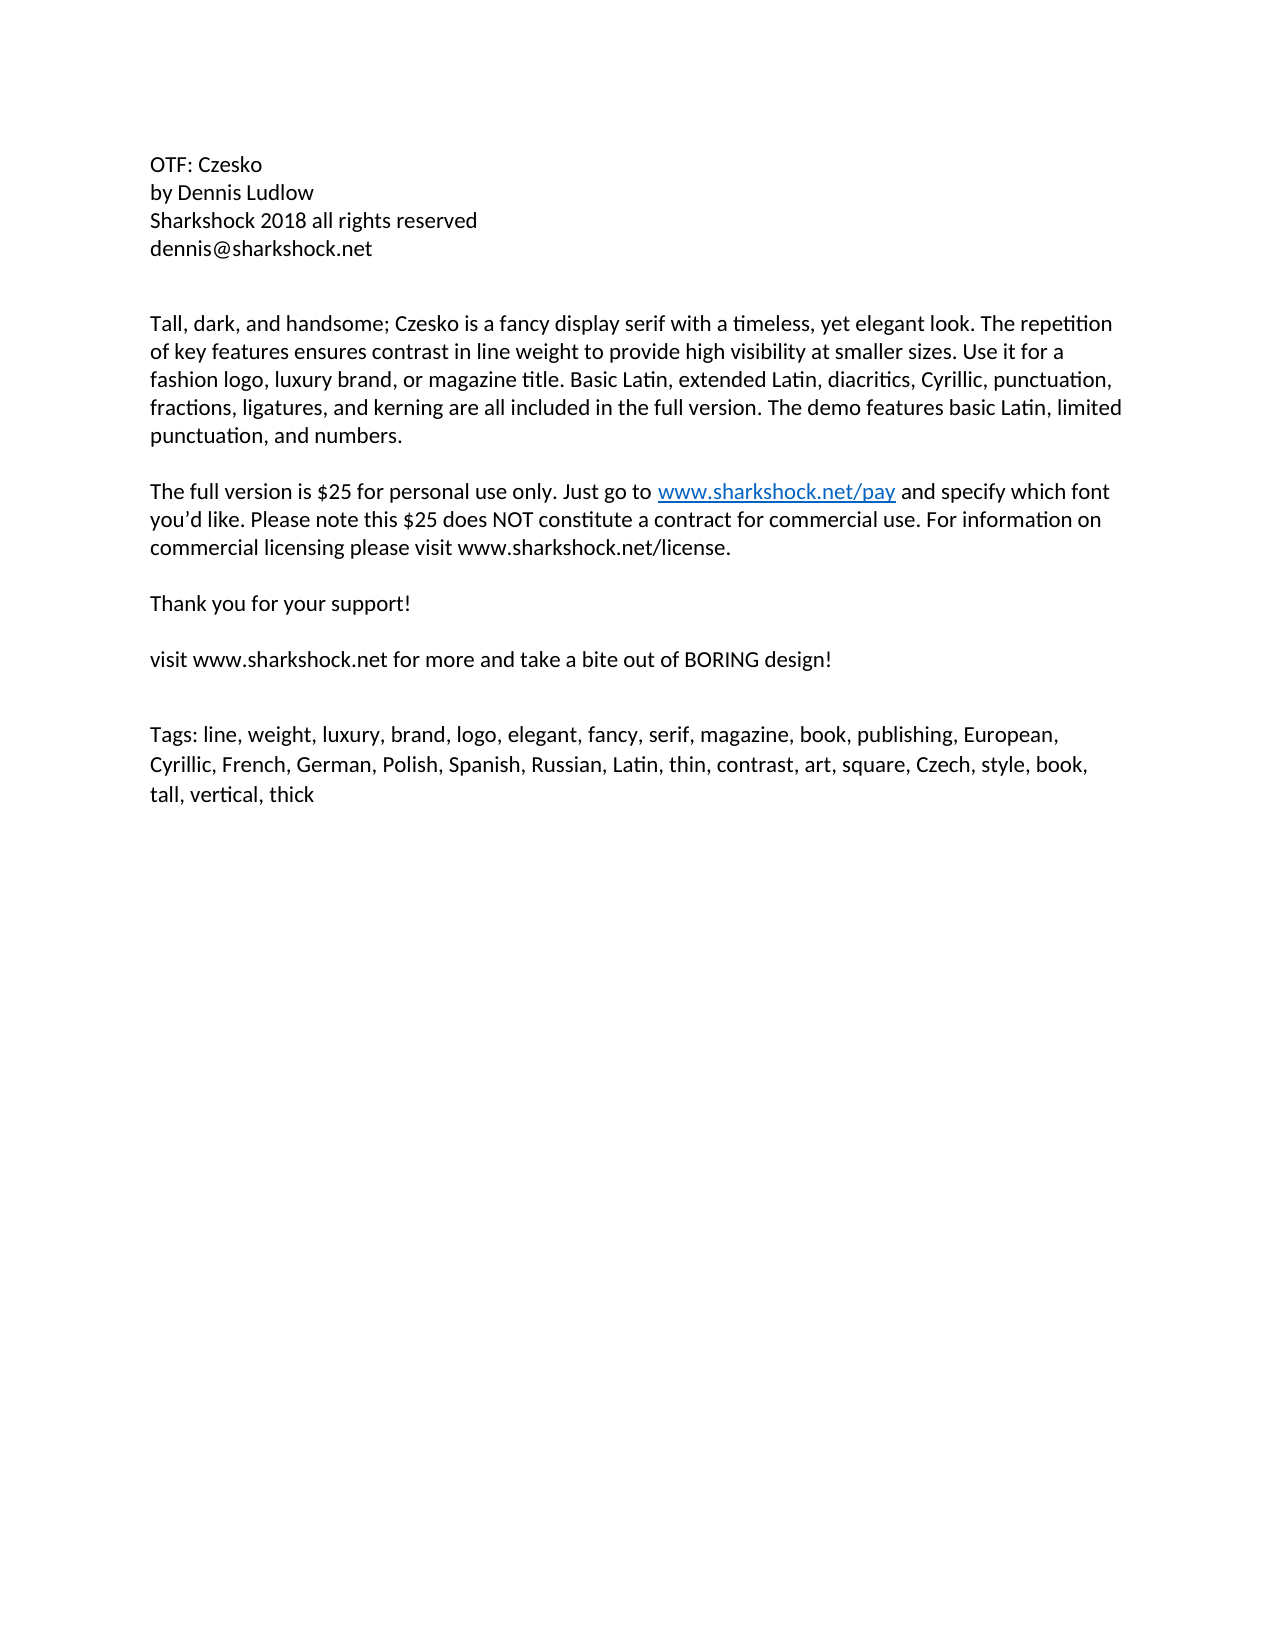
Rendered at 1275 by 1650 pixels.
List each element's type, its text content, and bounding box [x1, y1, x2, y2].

text The full version is $25 for personal use only. Just go to www.sharkshock.net/pay and specify which font you’d like. Please note this $25 does NOT constitute a contract for commercial use. For information on commercial licensing please visit www.sharkshock.net/license. [150, 477, 1125, 561]
text OTF: Czesko [150, 150, 1125, 178]
text Sharkshock 2018 all rights reserved [150, 206, 1125, 234]
text dennis@sharkshock.net [150, 234, 1125, 262]
text visit www.sharkshock.net for more and take a bite out of BORING design! [150, 645, 1125, 673]
text Tall, dark, and handsome; Czesko is a fancy display serif with a timeless, yet elegant look. The repetition of key features ensures contrast in line weight to provide high visibility at smaller sizes. Use it for a fashion logo, luxury brand, or magazine title. Basic Latin, extended Latin, diacritics, Cyrillic, punctuation, fractions, ligatures, and kerning are all included in the full version. The demo features basic Latin, limited punctuation, and numbers. [150, 309, 1125, 449]
text Tags: line, weight, luxury, brand, logo, elegant, fancy, serif, magazine, book, publishing, European, Cyrillic, French, German, Polish, Spanish, Russian, Latin, thin, contrast, art, square, Czech, style, book, tall, vertical, thick [150, 720, 1125, 808]
text by Dennis Ludlow [150, 178, 1125, 206]
text Thank you for your support! [150, 589, 1125, 617]
